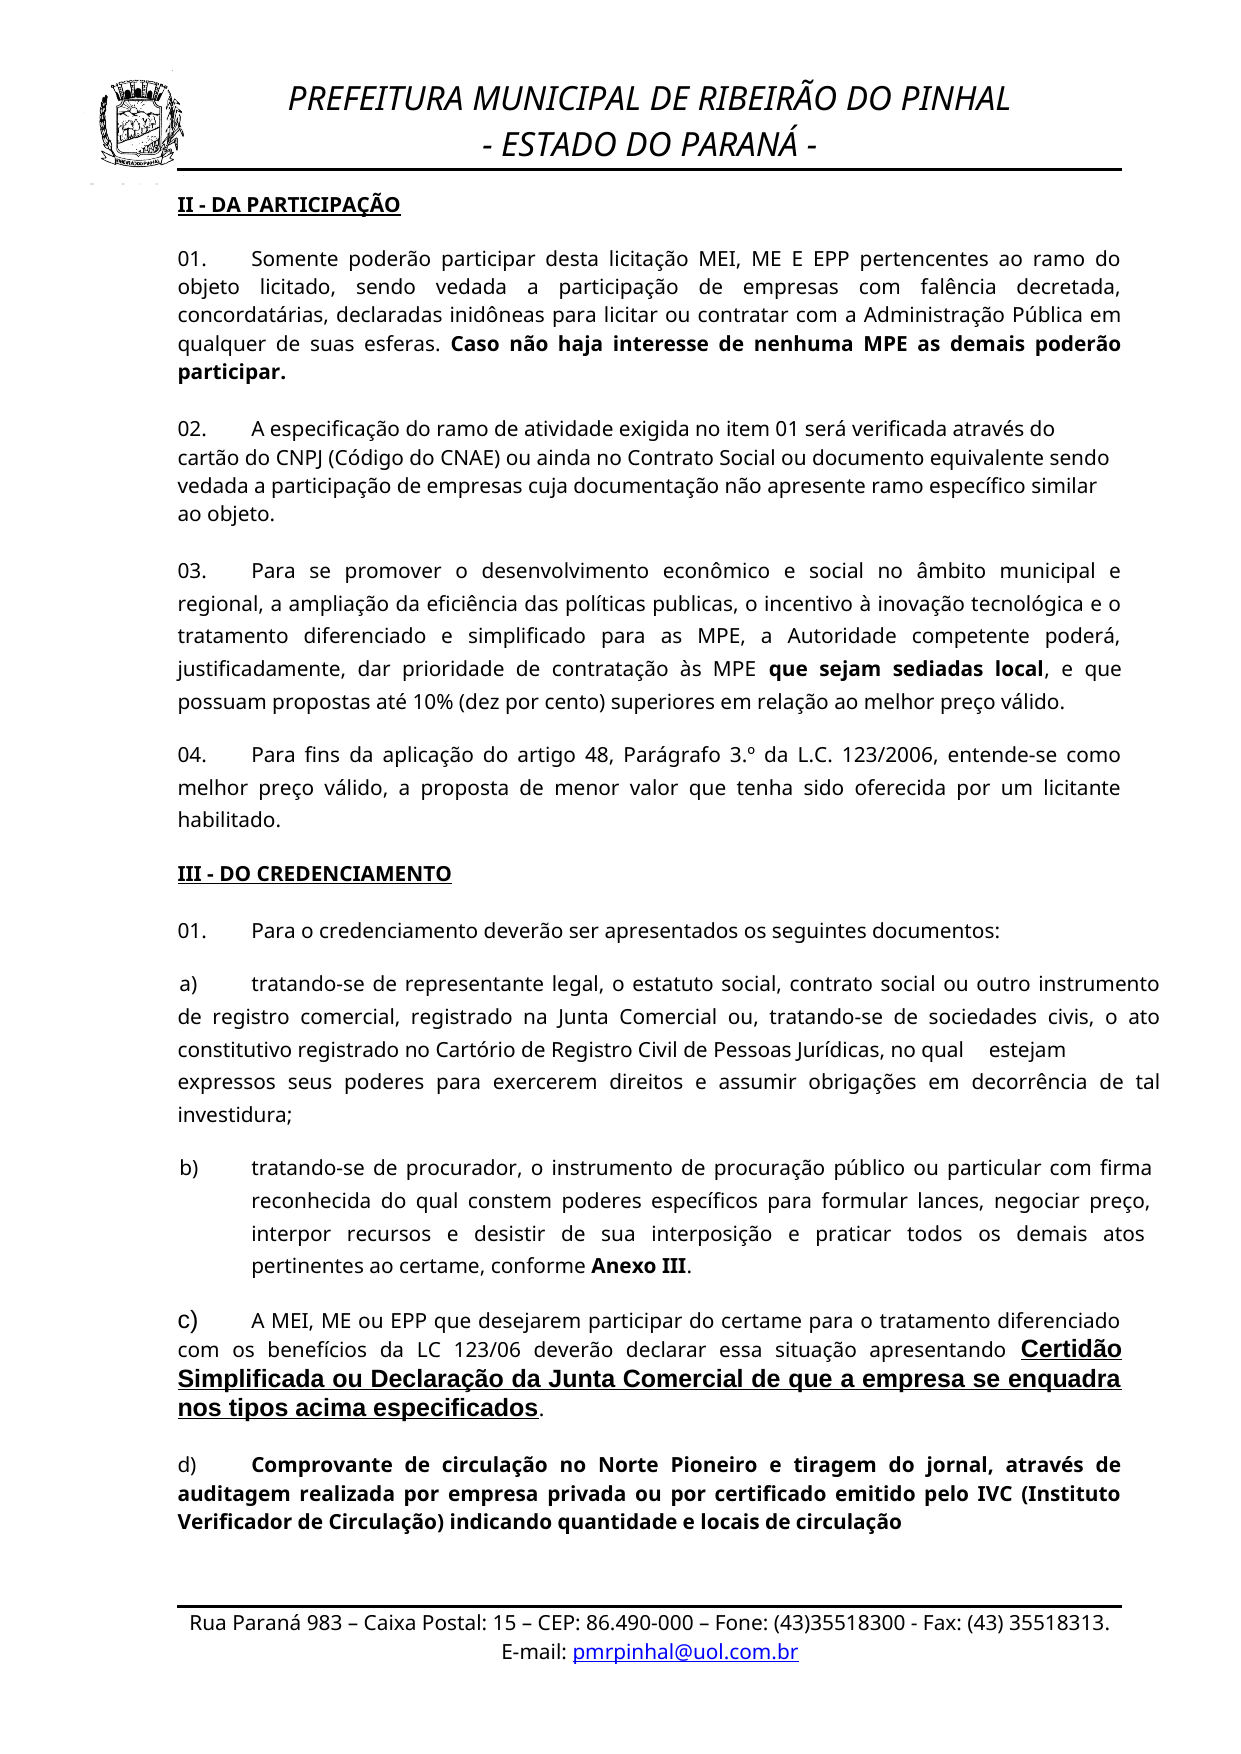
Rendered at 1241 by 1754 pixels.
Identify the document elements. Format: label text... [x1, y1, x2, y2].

text 03. Para se promover o desenvolvimento econômico e social no âmbito municipal e regional, a ampliação da eficiência das políticas publicas, o incentivo à inovação tecnológica e o tratamento diferenciado e simplificado para as MPE, a Autoridade competente poderá, justificadamente, dar prioridade de contratação às MPE que sejam sediadas local, e que possuam propostas até 10% (dez por cento) superiores em relação ao melhor preço válido. [177, 556, 1122, 715]
text 01. Somente poderão participar desta licitação MEI, ME E EPP pertencentes ao ramo do objeto licitado, sendo vedada a participação de empresas com falência decretada, concordatárias, declaradas inidôneas para licitar ou contratar com a Administração Pública em qualquer de suas esferas. Caso não haja interesse de nenhuma MPE as demais poderão participar. [177, 244, 1122, 386]
text c) A MEI, ME ou EPP que desejarem participar do certame para o tratamento diferenciado com os benefícios da LC 123/06 deverão declarar essa situação apresentando Certidão Simplificada ou Declaração da Junta Comercial de que a empresa se enquadra nos tipos acima especificados. [177, 1305, 1122, 1389]
text II - DA PARTICIPAÇÃO [177, 190, 1122, 219]
text c) A MEI, ME ou EPP que desejarem participar do certame para o tratamento diferenciado com os benefícios da LC 123/06 deverão declarar essa situação apresentando Certidão Simplificada ou Declaração da Junta Comercial de que a empresa se enquadra nos tipos acima especificados. [177, 1390, 1122, 1422]
text b) tratando-se de procurador, o instrumento de procuração público ou particular com firma reconhecida do qual constem poderes específicos para formular lances, negociar preço, interpor recursos e desistir de sua interposição e praticar todos os demais atos pertinentes ao certame, conforme Anexo III. [174, 1153, 1161, 1280]
text a) tratando-se de representante legal, o estatuto social, contrato social ou outro instrumento de registro comercial, registrado na Junta Comercial ou, tratando-se de sociedades civis, o ato constitutivo registrado no Cartório de Registro Civil de Pessoas Jurídicas, no qual estejam expressos seus poderes para exercerem direitos e assumir obrigações em decorrência de tal investidura; [174, 969, 1161, 1128]
picture [83, 65, 202, 185]
text 01. Para o credenciamento deverão ser apresentados os seguintes documentos: [177, 916, 1161, 944]
subtitle III - DO CREDENCIAMENTO [177, 859, 1161, 887]
text 04. Para fins da aplicação do artigo 48, Parágrafo 3.º da L.C. 123/2006, entende-se como melhor preço válido, a proposta de menor valor que tenha sido oferecida por um licitante habilitado. [177, 740, 1122, 834]
text 02. A especificação do ramo de atividade exigida no item 01 será verificada através do cartão do CNPJ (Código do CNAE) ou ainda no Contrato Social ou documento equivalente sendo vedada a participação de empresas cuja documentação não apresente ramo específico similar ao objeto. [177, 414, 1122, 528]
text d) Comprovante de circulação no Norte Pioneiro e tiragem do jornal, através de auditagem realizada por empresa privada ou por certificado emitido pelo IVC (Instituto Verificador de Circulação) indicando quantidade e locais de circulação [177, 1451, 1122, 1536]
